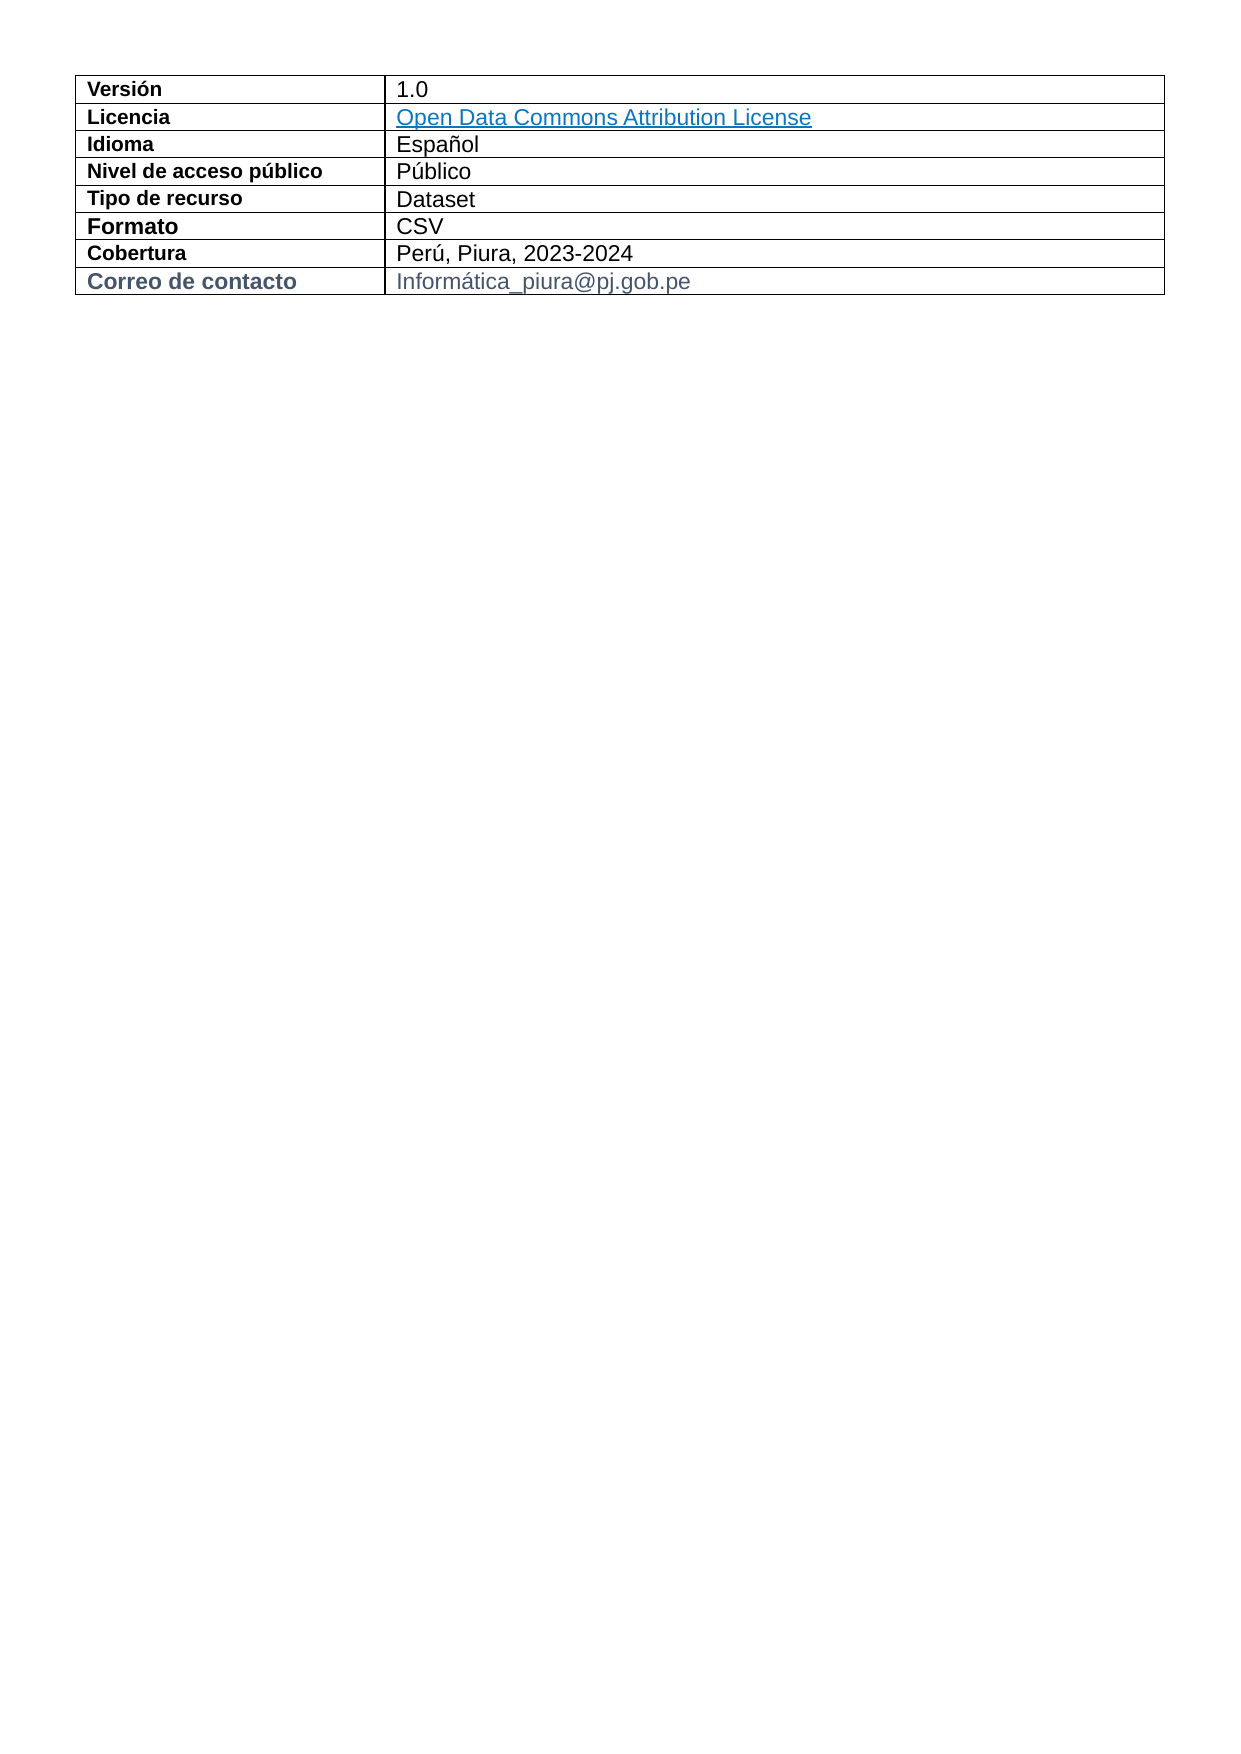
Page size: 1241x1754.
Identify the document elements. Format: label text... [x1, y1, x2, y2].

table_cell Idioma [76, 131, 384, 157]
table_cell Open Data Commons Attribution License [386, 104, 1164, 130]
table_cell Informática_piura@pj.gob.pe [386, 268, 1164, 294]
table_cell 1.0 [386, 76, 1164, 102]
table_cell Dataset [386, 186, 1164, 212]
table_cell Nivel de acceso público [76, 158, 384, 184]
table_cell Licencia [76, 104, 384, 130]
table_cell Tipo de recurso [76, 186, 384, 212]
table_cell Cobertura [76, 240, 384, 267]
table_cell Público [386, 158, 1164, 184]
table_cell Perú, Piura, 2023-2024 [386, 240, 1164, 267]
table_cell Correo de contacto [76, 268, 384, 294]
table_cell Español [386, 131, 1164, 157]
table_cell Formato [76, 213, 384, 239]
table_cell CSV [386, 213, 1164, 239]
table_cell Versión [76, 76, 384, 102]
